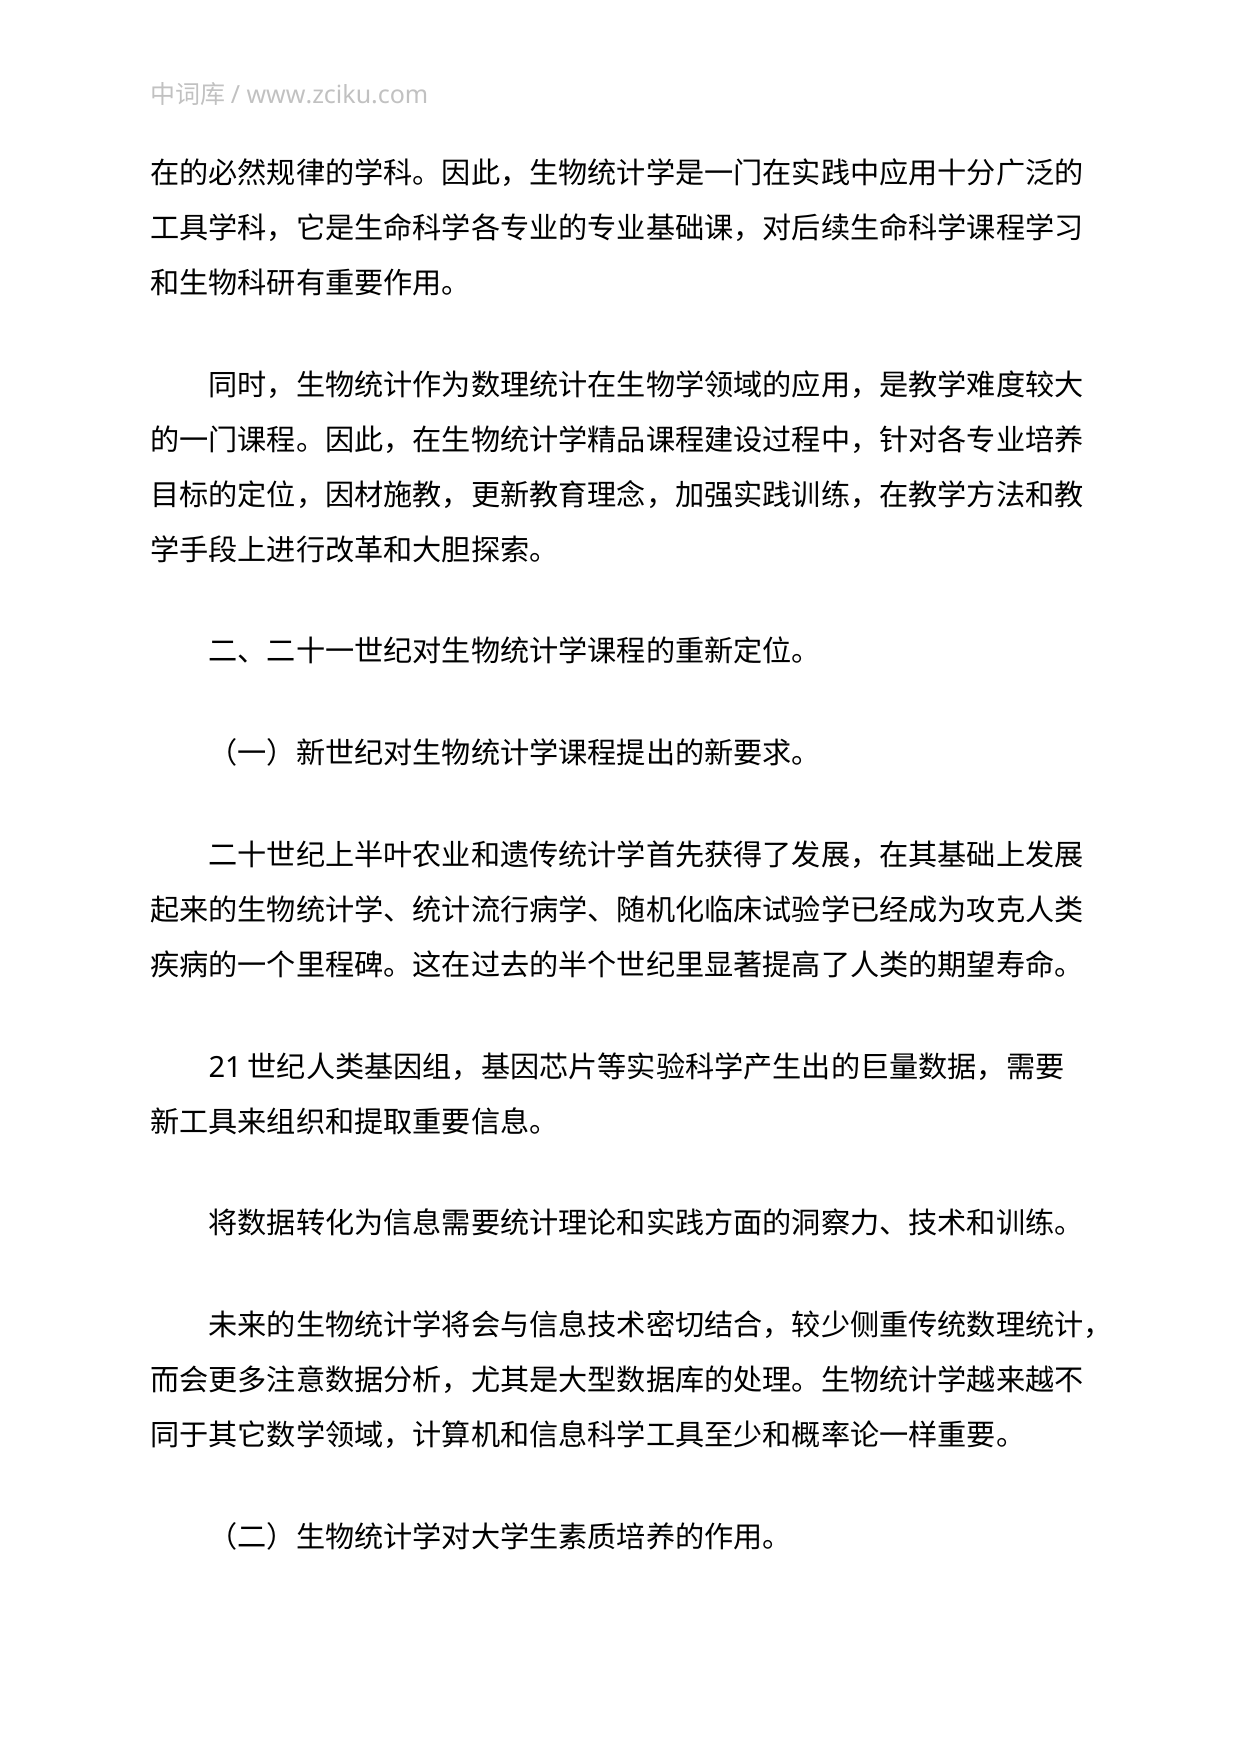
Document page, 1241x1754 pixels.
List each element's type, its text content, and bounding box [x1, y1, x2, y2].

text （二）生物统计学对大学生素质培养的作用。 [150, 1513, 1090, 1556]
text （一）新世纪对生物统计学课程提出的新要求。 [150, 730, 1090, 772]
text 二十世纪上半叶农业和遗传统计学首先获得了发展，在其基础上发展起来的生物统计学、统计流行病学、随机化临床试验学已经成为攻克人类疾病的一个里程碑。这在过去的半个世纪里显著提高了人类的期望寿命。 [150, 832, 1090, 984]
text 将数据转化为信息需要统计理论和实践方面的洞察力、技术和训练。 [150, 1200, 1090, 1242]
text 二、二十一世纪对生物统计学课程的重新定位。 [150, 628, 1090, 670]
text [150, 150, 1090, 302]
text 同时，生物统计作为数理统计在生物学领域的应用，是教学难度较大的一门课程。因此，在生物统计学精品课程建设过程中，针对各专业培养目标的定位，因材施教，更新教育理念，加强实践训练，在教学方法和教学手段上进行改革和大胆探索。 [150, 362, 1090, 568]
text 未来的生物统计学将会与信息技术密切结合，较少侧重传统数理统计，而会更多注意数据分析，尤其是大型数据库的处理。生物统计学越来越不同于其它数学领域，计算机和信息科学工具至少和概率论一样重要。 [150, 1302, 1090, 1454]
text 21世纪人类基因组，基因芯片等实验科学产生出的巨量数据，需要新工具来组织和提取重要信息。 [150, 1043, 1090, 1140]
